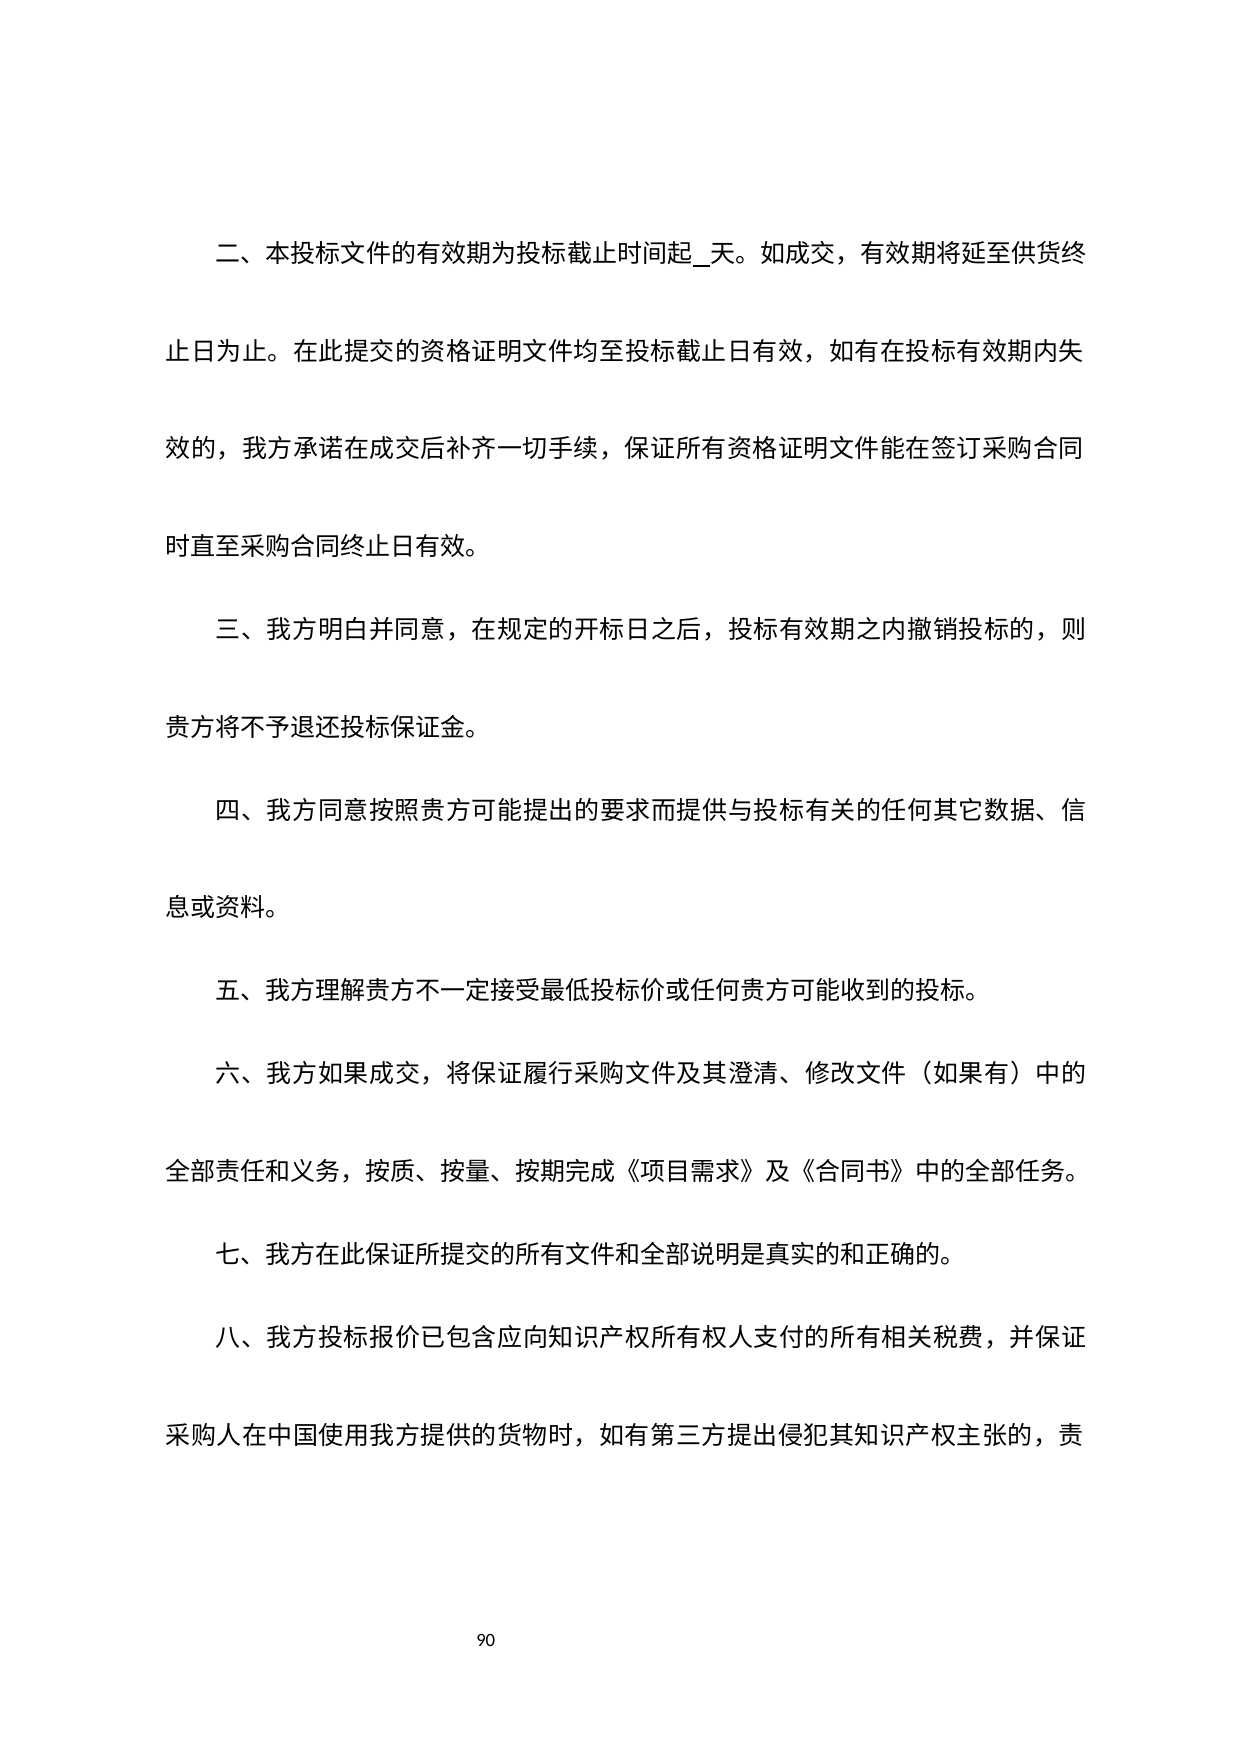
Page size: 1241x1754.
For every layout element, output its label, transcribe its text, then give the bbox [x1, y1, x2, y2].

text 三、我方明白并同意，在规定的开标日之后，投标有效期之内撤销投标的，则贵方将不予退还投标保证金。 [165, 595, 1087, 758]
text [165, 1303, 1087, 1466]
text 四、我方同意按照贵方可能提出的要求而提供与投标有关的任何其它数据、信息或资料。 [165, 776, 1087, 938]
text 二、本投标文件的有效期为投标截止时间起 天。如成交，有效期将延至供货终止日为止。在此提交的资格证明文件均至投标截止日有效，如有在投标有效期内失效的，我方承诺在成交后补齐一切手续，保证所有资格证明文件能在签订采购合同时直至采购合同终止日有效。 [165, 219, 1087, 577]
text 七、我方在此保证所提交的所有文件和全部说明是真实的和正确的。 [165, 1220, 1087, 1285]
text 六、我方如果成交，将保证履行采购文件及其澄清、修改文件（如果有）中的全部责任和义务，按质、按量、按期完成《项目需求》及《合同书》中的全部任务。 [165, 1039, 1087, 1202]
text 五、我方理解贵方不一定接受最低投标价或任何贵方可能收到的投标。 [165, 956, 1087, 1021]
